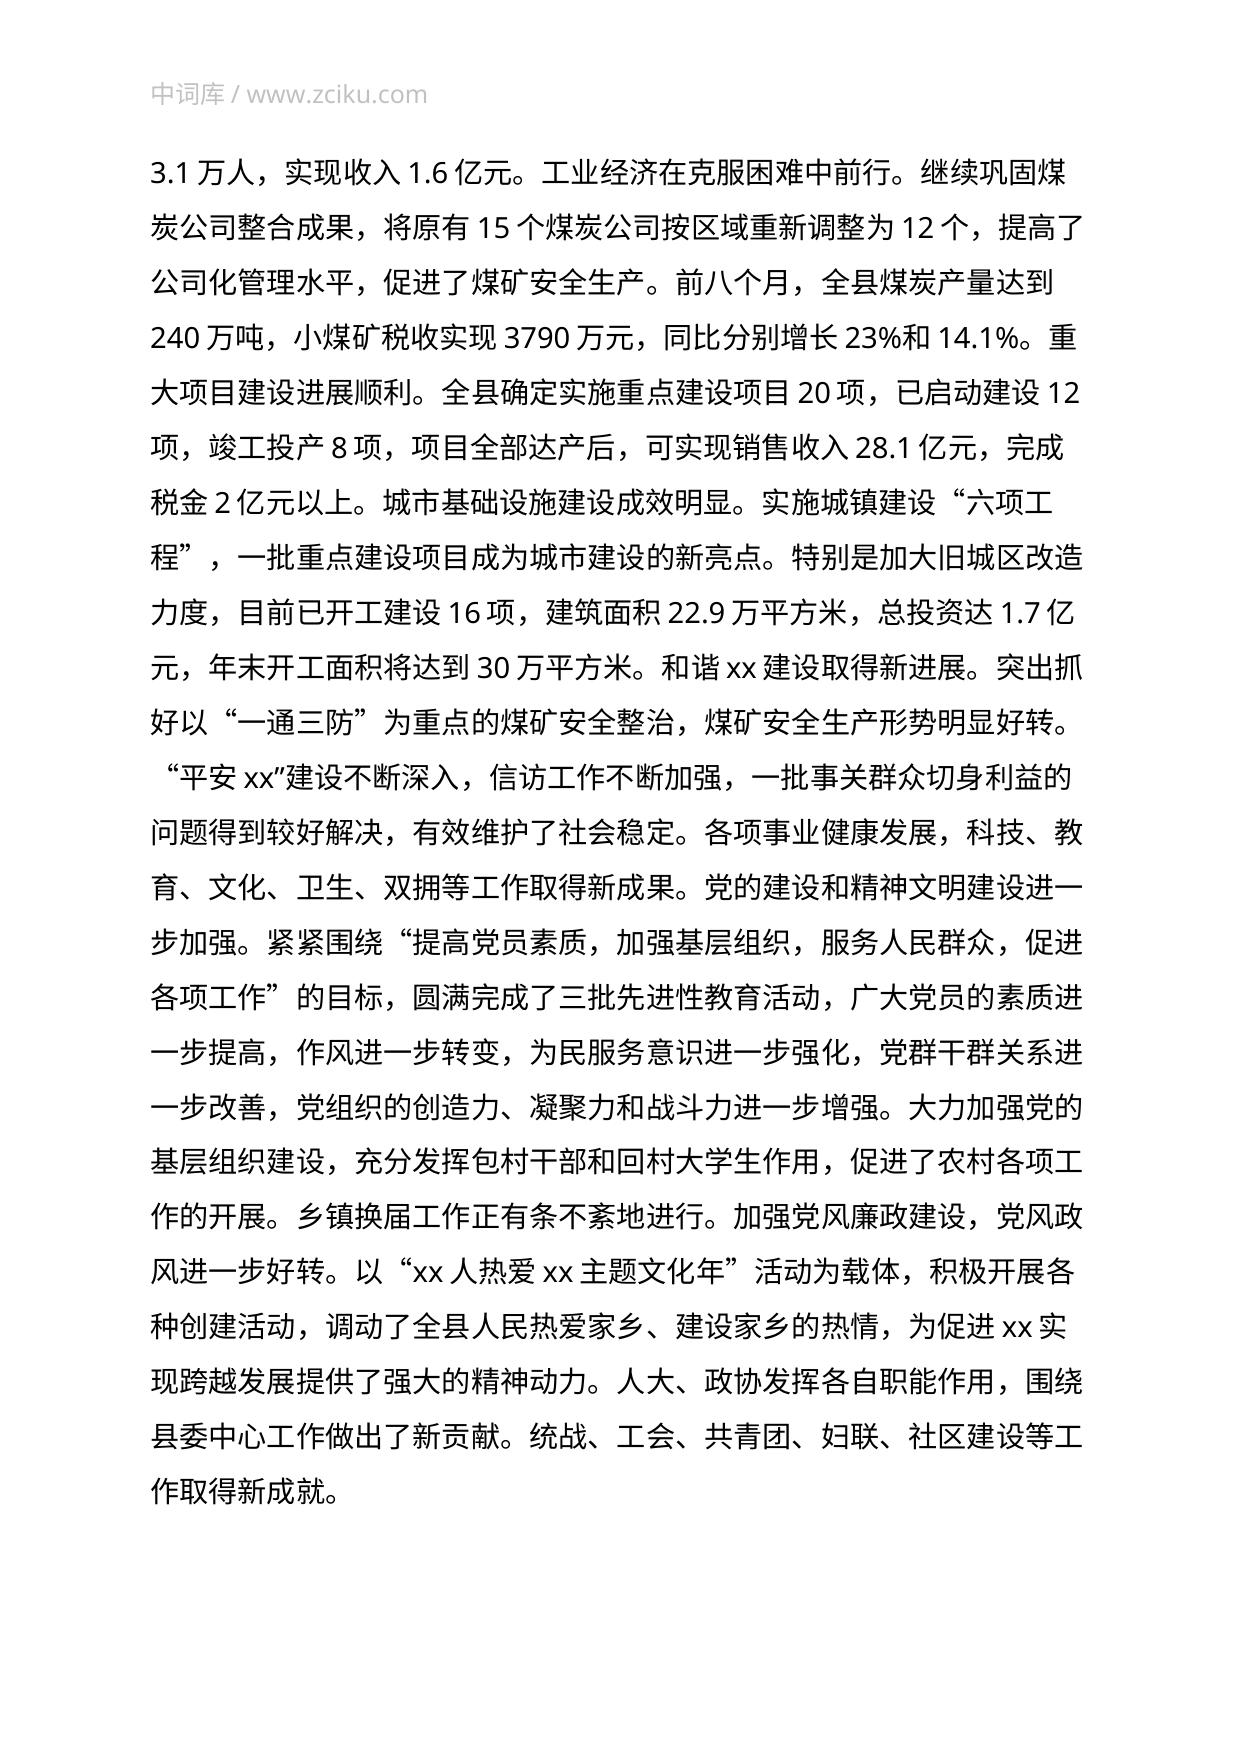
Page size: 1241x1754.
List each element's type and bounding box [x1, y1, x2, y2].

text [150, 150, 1090, 1511]
